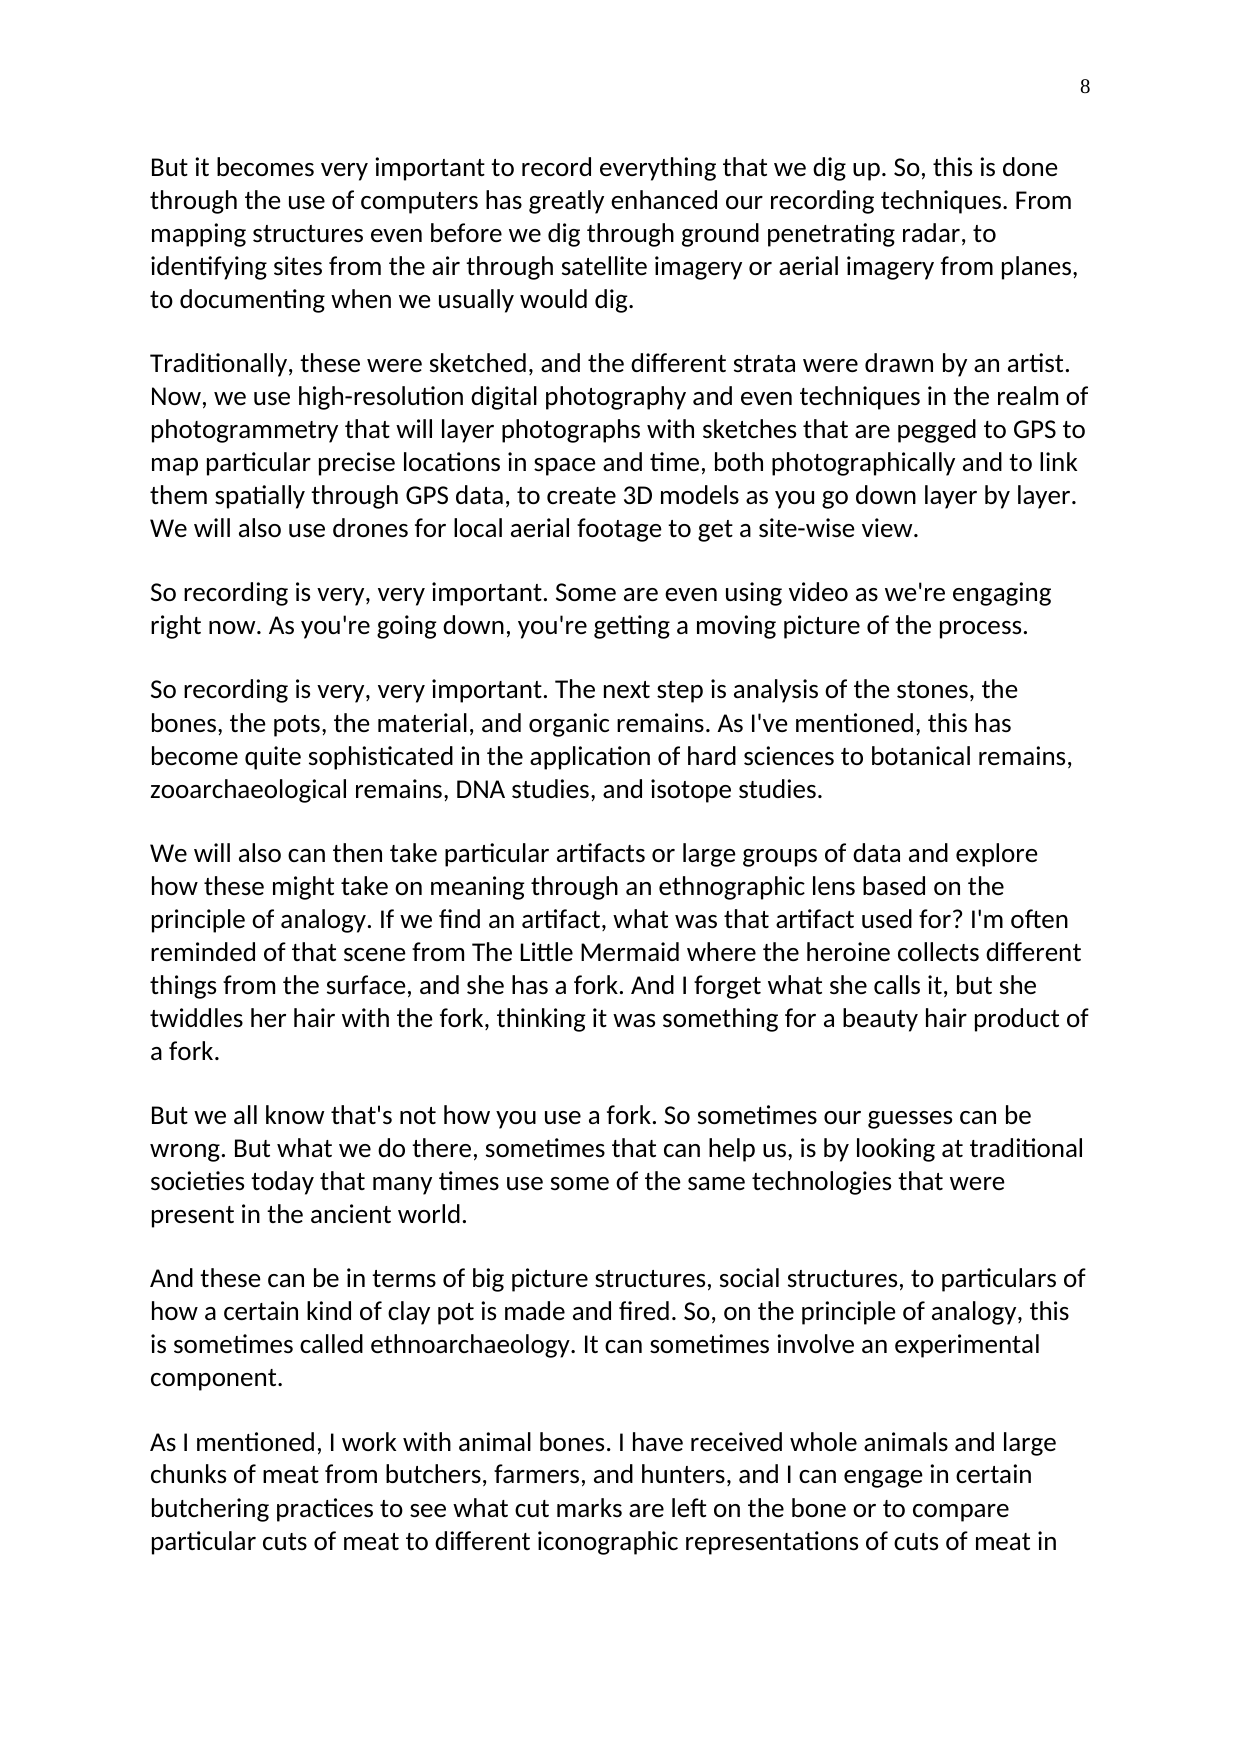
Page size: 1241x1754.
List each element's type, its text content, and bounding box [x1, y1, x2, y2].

text So recording is very, very important. The next step is analysis of the stones, the bones, the pots, the material, and organic remains. As I've mentioned, this has become quite sophisticated in the application of hard sciences to botanical remains, zooarchaeological remains, DNA studies, and isotope studies. [150, 673, 1090, 805]
text But it becomes very important to record everything that we dig up. So, this is done through the use of computers has greatly enhanced our recording techniques. From mapping structures even before we dig through ground penetrating radar, to identifying sites from the air through satellite imagery or aerial imagery from planes, to documenting when we usually would dig. [150, 150, 1090, 315]
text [150, 1425, 1090, 1557]
text Traditionally, these were sketched, and the different strata were drawn by an artist. Now, we use high-resolution digital photography and even techniques in the realm of photogrammetry that will layer photographs with sketches that are pegged to GPS to map particular precise locations in space and time, both photographically and to link them spatially through GPS data, to create 3D models as you go down layer by layer. We will also use drones for local aerial footage to get a site-wise view. [150, 346, 1090, 544]
text But we all know that's not how you use a fork. So sometimes our guesses can be wrong. But what we do there, sometimes that can help us, is by looking at traditional societies today that many times use some of the same technologies that were present in the ancient world. [150, 1098, 1090, 1230]
text We will also can then take particular artifacts or large groups of data and explore how these might take on meaning through an ethnographic lens based on the principle of analogy. If we find an artifact, what was that artifact used for? I'm often reminded of that scene from The Little Mermaid where the heroine collects different things from the surface, and she has a fork. And I forget what she calls it, but she twiddles her hair with the fork, thinking it was something for a beauty hair product of a fork. [150, 836, 1090, 1067]
text So recording is very, very important. Some are even using video as we're engaging right now. As you're going down, you're getting a moving picture of the process. [150, 576, 1090, 642]
text And these can be in terms of big picture structures, social structures, to particulars of how a certain kind of clay pot is made and fired. So, on the principle of analogy, this is sometimes called ethnoarchaeology. It can sometimes involve an experimental component. [150, 1261, 1090, 1393]
